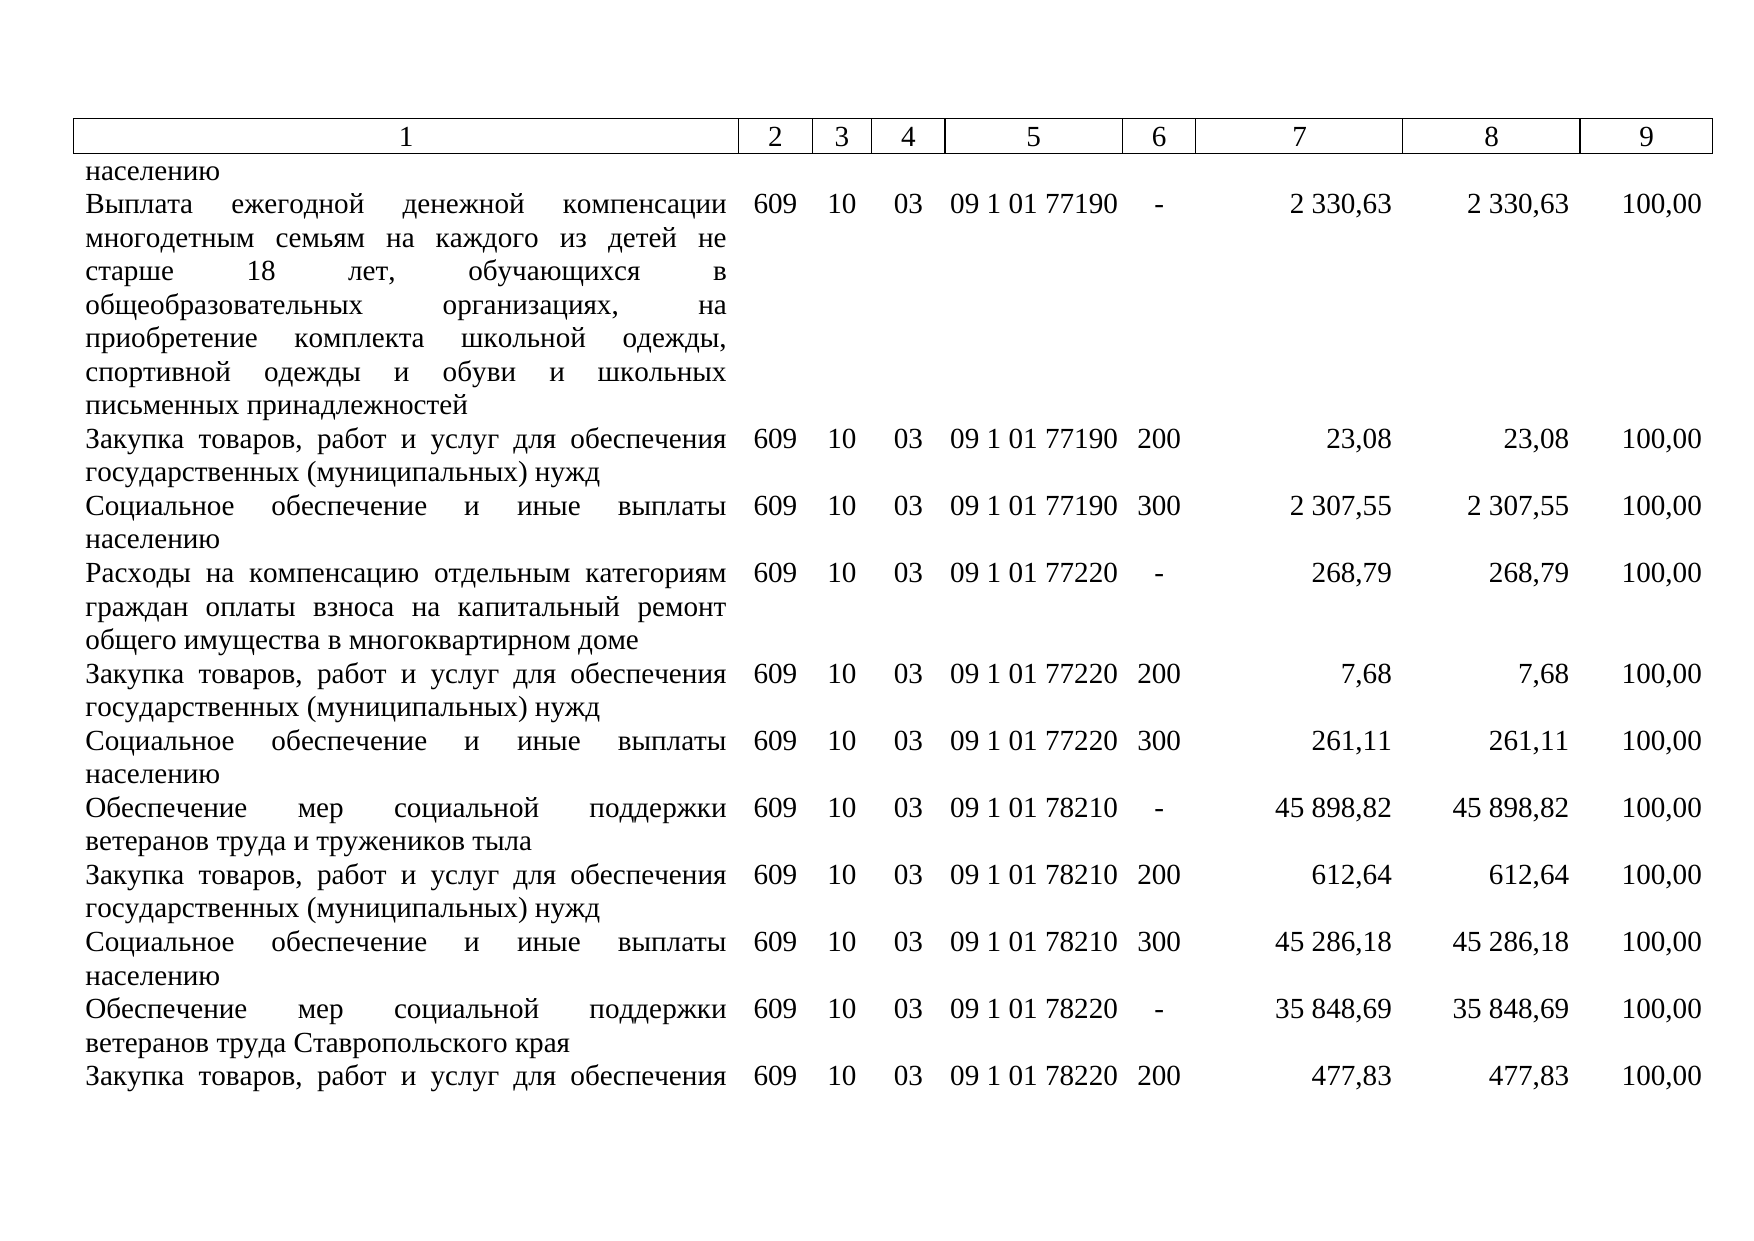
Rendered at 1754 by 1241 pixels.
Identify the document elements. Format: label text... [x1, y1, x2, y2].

table_header 8 [1403, 119, 1579, 153]
table_header 3 [813, 119, 871, 153]
table_header 5 [946, 119, 1122, 153]
table_header 4 [872, 119, 944, 153]
table_header 6 [1123, 119, 1195, 153]
table_header 1 [74, 119, 738, 153]
table_header 7 [1196, 119, 1402, 153]
table_header 2 [739, 119, 812, 153]
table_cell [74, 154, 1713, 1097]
table_header 9 [1581, 119, 1712, 153]
